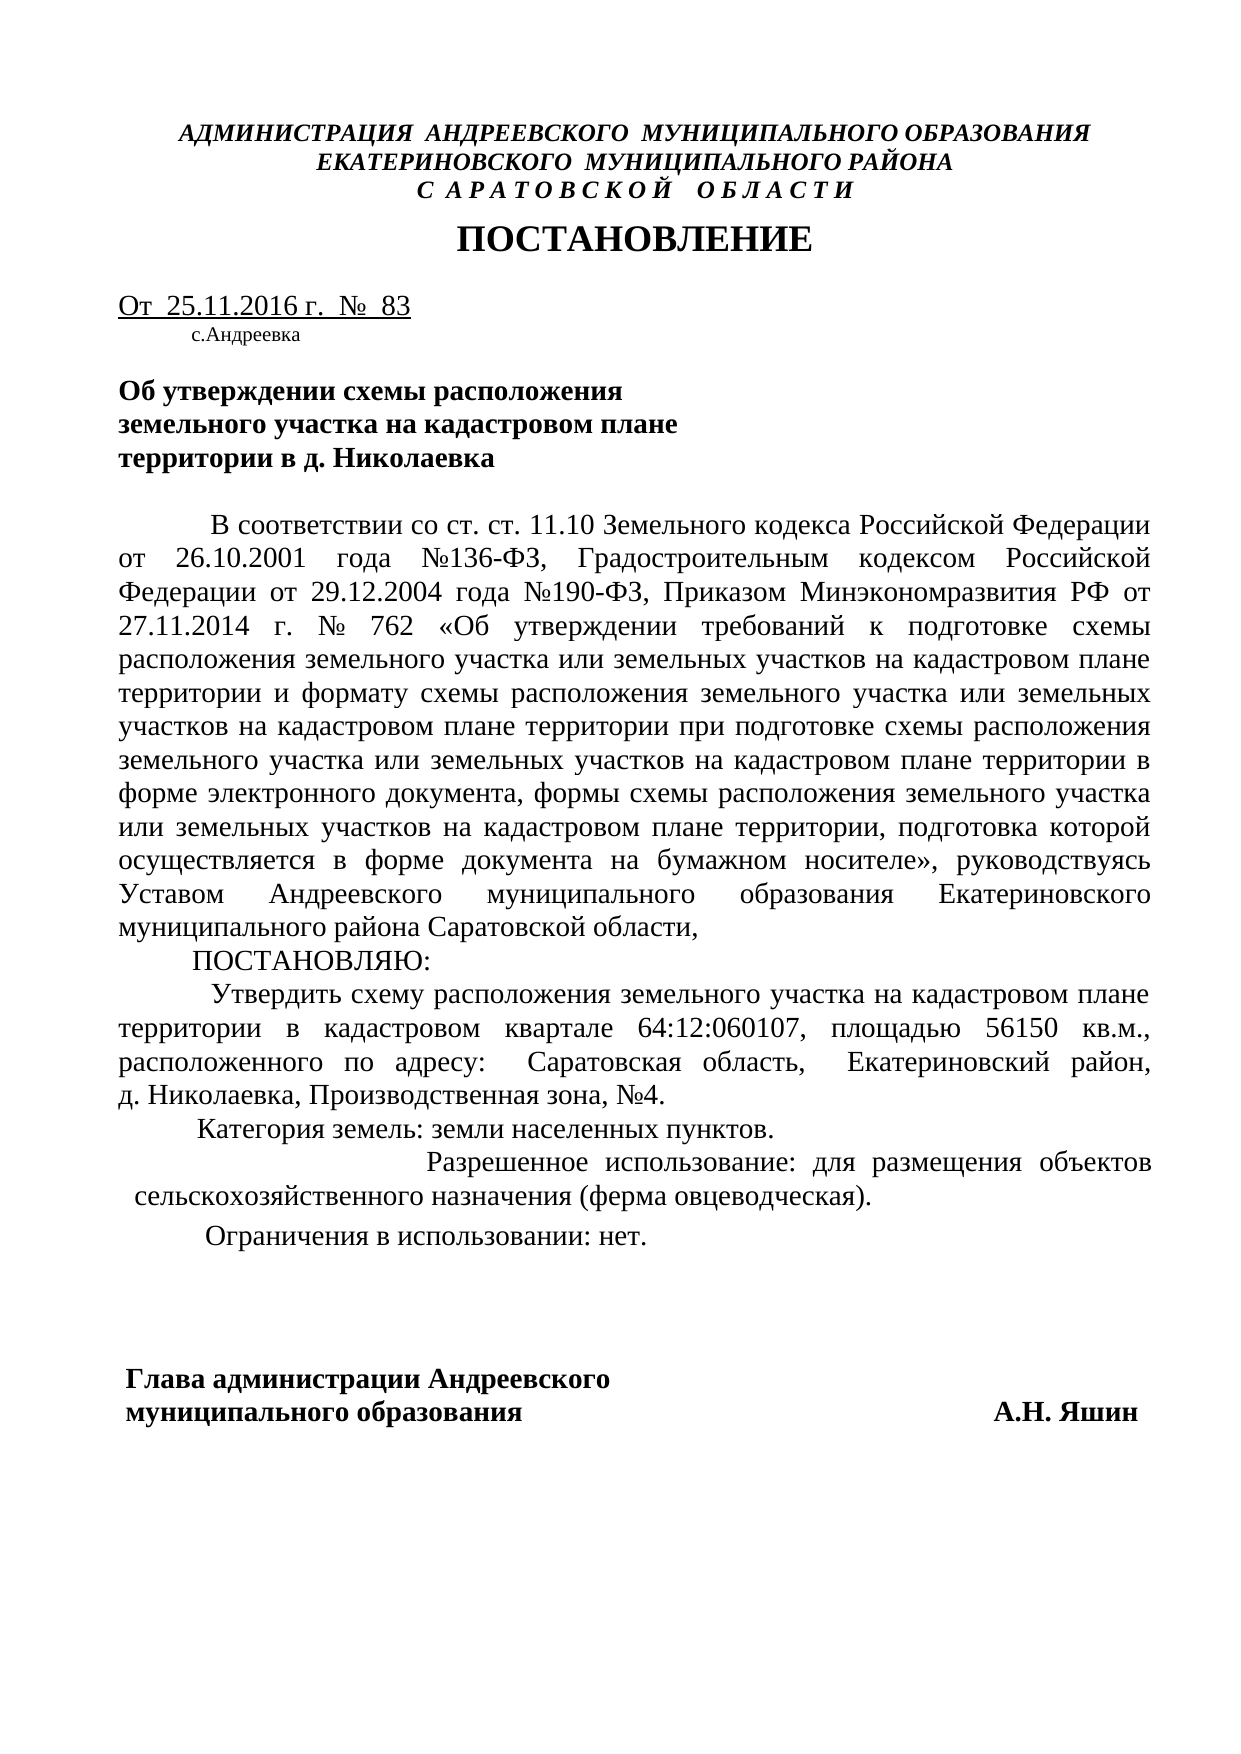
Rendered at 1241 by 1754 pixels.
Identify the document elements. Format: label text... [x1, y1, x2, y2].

text Категория земель: земли населенных пунктов. [73, 1111, 1152, 1144]
text Глава администрации Андреевского [118, 1361, 1152, 1394]
text С А Р А Т О В С К О Й О Б Л А С Т И [118, 176, 1152, 204]
text земельного участка на кадастровом плане [118, 406, 1152, 440]
text В соответствии со ст. ст. 11.10 Земельного кодекса Российской Федерации от 26.10.2001 года №136-ФЗ, Градостроительным кодексом Российской Федерации от 29.12.2004 года №190-ФЗ, Приказом Минэкономразвития РФ от 27.11.2014 г. № 762 «Об утверждении требований к подготовке схемы расположения земельного участка или земельных участков на кадастровом плане территории и формату схемы расположения земельного участка или земельных участков на кадастровом плане территории при подготовке схемы расположения земельного участка или земельных участков на кадастровом плане территории в форме электронного документа, формы схемы расположения земельного участка или земельных участков на кадастровом плане территории, подготовка которой осуществляется в форме документа на бумажном носителе», руководствуясь Уставом Андреевского муниципального образования Екатериновского муниципального района Саратовской области, [118, 507, 1152, 641]
text Ограничения в использовании: нет. [59, 1218, 1152, 1251]
subtitle ПОСТАНОВЛЕНИЕ [118, 216, 1152, 259]
text В соответствии со ст. ст. 11.10 Земельного кодекса Российской Федерации от 26.10.2001 года №136-ФЗ, Градостроительным кодексом Российской Федерации от 29.12.2004 года №190-ФЗ, Приказом Минэкономразвития РФ от 27.11.2014 г. № 762 «Об утверждении требований к подготовке схемы расположения земельного участка или земельных участков на кадастровом плане территории и формату схемы расположения земельного участка или земельных участков на кадастровом плане территории при подготовке схемы расположения земельного участка или земельных участков на кадастровом плане территории в форме электронного документа, формы схемы расположения земельного участка или земельных участков на кадастровом плане территории, подготовка которой осуществляется в форме документа на бумажном носителе», руководствуясь Уставом Андреевского муниципального образования Екатериновского муниципального района Саратовской области, [118, 876, 1152, 943]
text с.Андреевка [118, 322, 1231, 346]
text Разрешенное использование: для размещения объектов сельскохозяйственного назначения (ферма овцеводческая). [0, 1144, 1152, 1211]
text От 25.11.2016 г. № 83 [118, 288, 1231, 322]
text АДМИНИСТРАЦИЯ АНДРЕЕВСКОГО МУНИЦИПАЛЬНОГО ОБРАЗОВАНИЯ ЕКАТЕРИНОВСКОГО МУНИЦИПАЛЬНОГО РАЙОНА [118, 118, 1152, 176]
text ПОСТАНОВЛЯЮ: [118, 943, 1152, 977]
text территории в д. Николаевка [118, 440, 1152, 473]
text Об утверждении схемы расположения [118, 373, 1152, 406]
text муниципального образования А.Н. Яшин [118, 1394, 1152, 1428]
text Утвердить схему расположения земельного участка на кадастровом плане территории в кадастровом квартале 64:12:060107, площадью 56150 кв.м., расположенного по адресу: Саратовская область, Екатериновский район, д. Николаевка, Производственная зона, №4. [118, 977, 1152, 1111]
